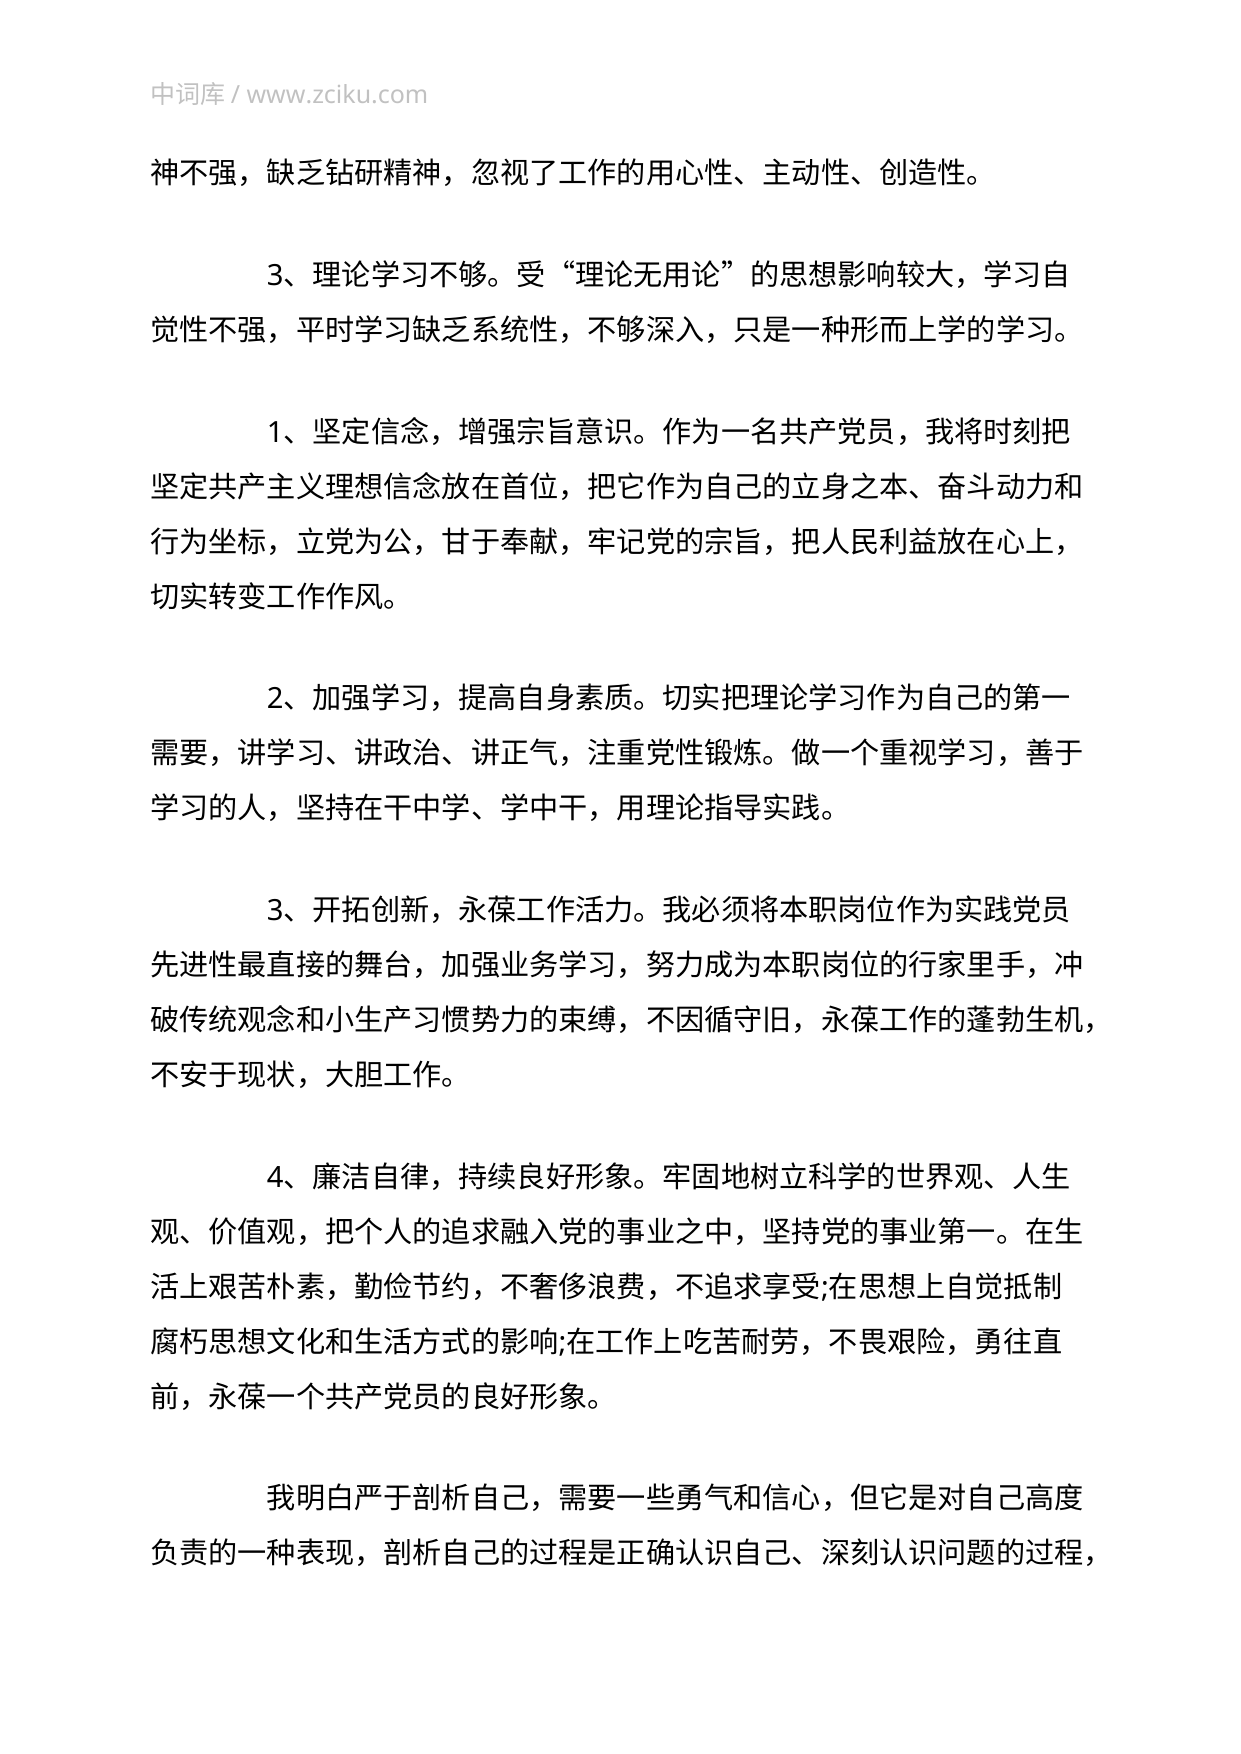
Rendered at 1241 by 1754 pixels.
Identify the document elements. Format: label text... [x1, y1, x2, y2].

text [150, 1475, 1090, 1572]
text 3、理论学习不够。受“理论无用论”的思想影响较大，学习自觉性不强，平时学习缺乏系统性，不够深入，只是一种形而上学的学习。 [150, 252, 1090, 349]
text 1、坚定信念，增强宗旨意识。作为一名共产党员，我将时刻把坚定共产主义理想信念放在首位，把它作为自己的立身之本、奋斗动力和行为坐标，立党为公，甘于奉献，牢记党的宗旨，把人民利益放在心上，切实转变工作作风。 [150, 408, 1090, 616]
text 2、加强学习，提高自身素质。切实把理论学习作为自己的第一需要，讲学习、讲政治、讲正气，注重党性锻炼。做一个重视学习，善于学习的人，坚持在干中学、学中干，用理论指导实践。 [150, 675, 1090, 827]
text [150, 150, 1090, 192]
text 3、开拓创新，永葆工作活力。我必须将本职岗位作为实践党员先进性最直接的舞台，加强业务学习，努力成为本职岗位的行家里手，冲破传统观念和小生产习惯势力的束缚，不因循守旧，永葆工作的蓬勃生机，不安于现状，大胆工作。 [150, 887, 1090, 1094]
text 4、廉洁自律，持续良好形象。牢固地树立科学的世界观、人生观、价值观，把个人的追求融入党的事业之中，坚持党的事业第一。在生活上艰苦朴素，勤俭节约，不奢侈浪费，不追求享受;在思想上自觉抵制腐朽思想文化和生活方式的影响;在工作上吃苦耐劳，不畏艰险，勇往直前，永葆一个共产党员的良好形象。 [150, 1153, 1090, 1416]
